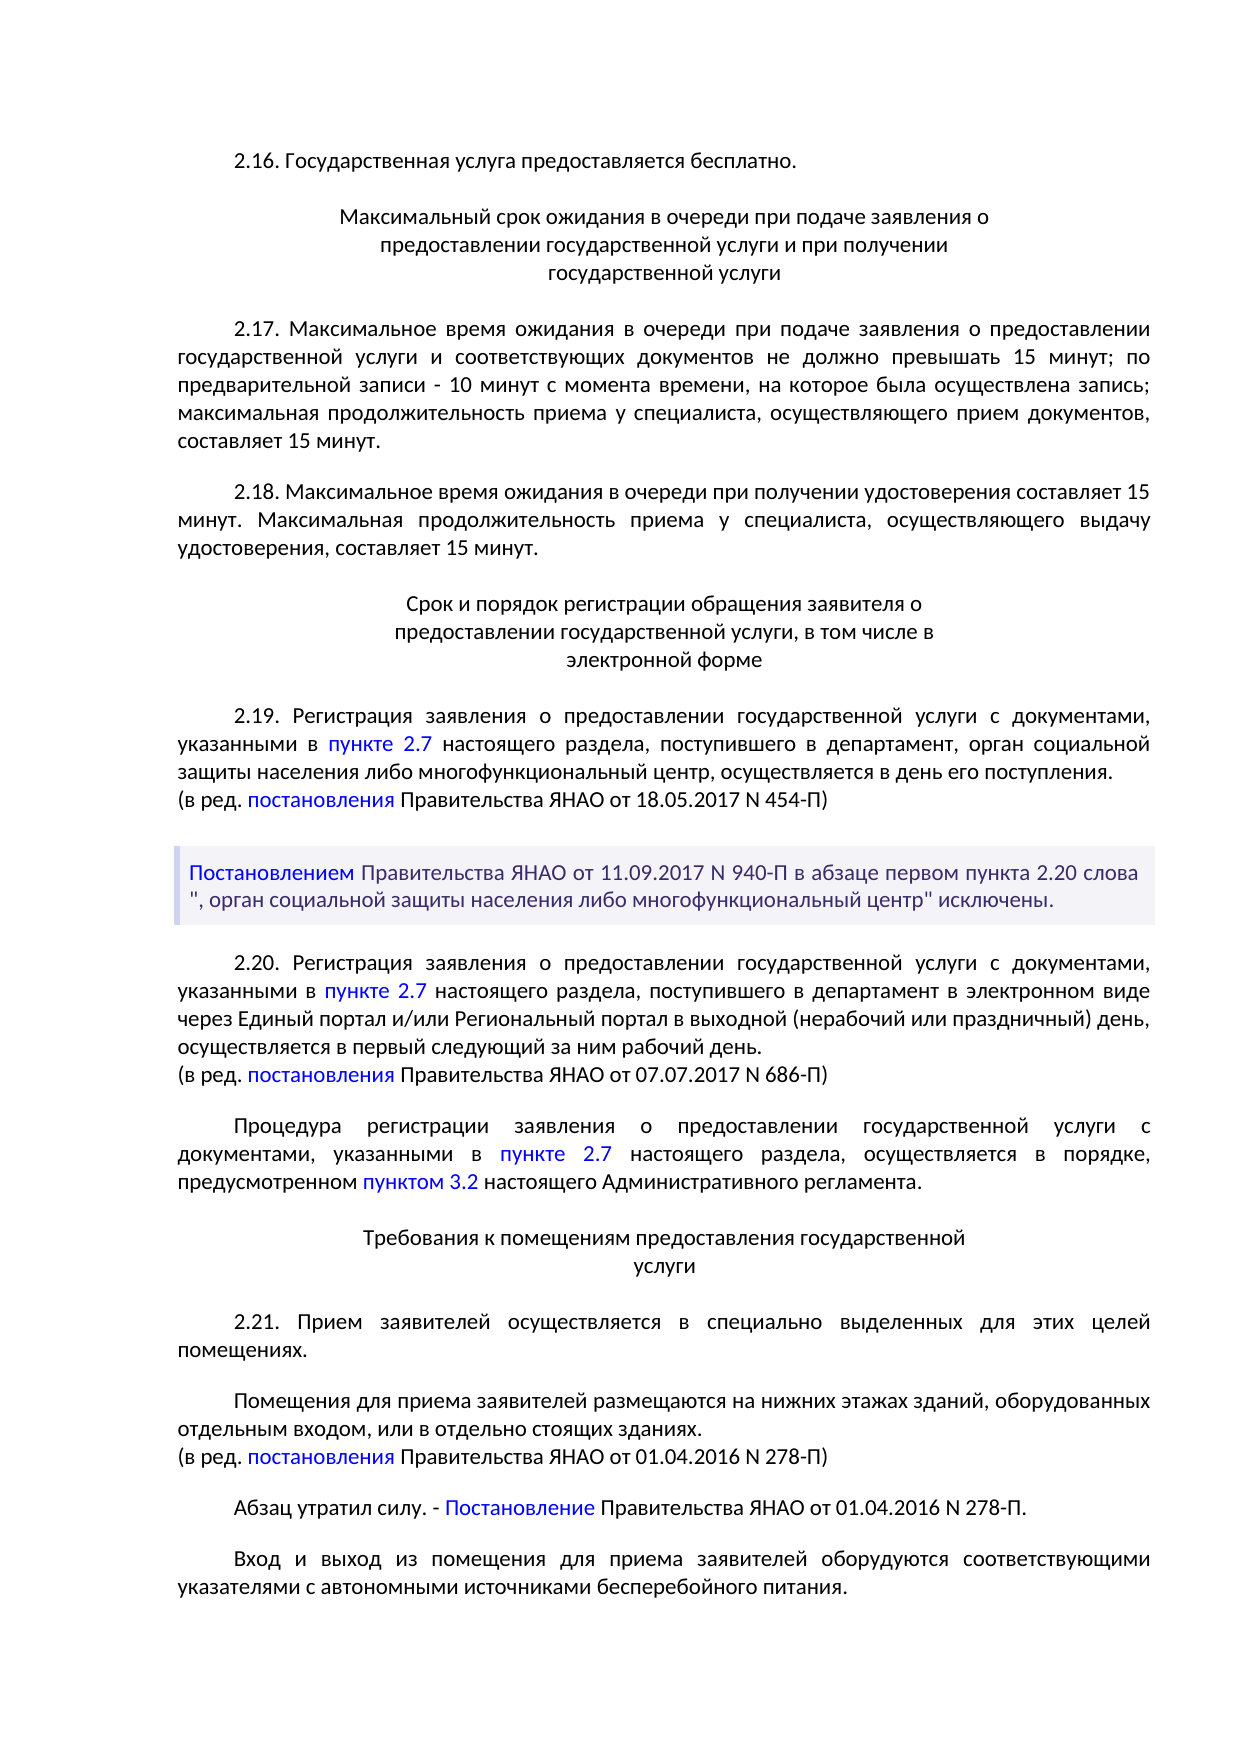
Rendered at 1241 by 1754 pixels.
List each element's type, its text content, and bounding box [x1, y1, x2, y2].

text предоставлении государственной услуги и при получении [177, 230, 1152, 258]
text 2.19. Регистрация заявления о предоставлении государственной услуги с документами, указанными в пункте 2.7 настоящего раздела, поступившего в департамент, орган социальной защиты населения либо многофункциональный центр, осуществляется в день его поступления. [177, 701, 1152, 786]
text государственной услуги [177, 258, 1152, 286]
text Помещения для приема заявителей размещаются на нижних этажах зданий, оборудованных отдельным входом, или в отдельно стоящих зданиях. [177, 1386, 1152, 1442]
text услуги [177, 1251, 1152, 1279]
text 2.20. Регистрация заявления о предоставлении государственной услуги с документами, указанными в пункте 2.7 настоящего раздела, поступившего в департамент в электронном виде через Единый портал и/или Региональный портал в выходной (нерабочий или праздничный) день, осуществляется в первый следующий за ним рабочий день. [177, 948, 1152, 1060]
text 2.17. Максимальное время ожидания в очереди при подаче заявления о предоставлении государственной услуги и соответствующих документов не должно превышать 15 минут; по предварительной записи - 10 минут с момента времени, на которое была осуществлена запись; максимальная продолжительность приема у специалиста, осуществляющего прием документов, составляет 15 минут. [177, 314, 1152, 454]
text (в ред. постановления Правительства ЯНАО от 18.05.2017 N 454-П) [177, 786, 1152, 813]
text (в ред. постановления Правительства ЯНАО от 01.04.2016 N 278-П) [177, 1442, 1152, 1471]
text электронной форме [177, 645, 1152, 673]
text 2.16. Государственная услуга предоставляется бесплатно. [177, 146, 1152, 174]
text 2.18. Максимальное время ожидания в очереди при получении удостоверения составляет 15 минут. Максимальная продолжительность приема у специалиста, осуществляющего выдачу удостоверения, составляет 15 минут. [177, 477, 1152, 561]
table_header Постановлением Правительства ЯНАО от 11.09.2017 N 940-П в абзаце первом пункта 2.20 слова ", орган социальной защиты населения либо многофункциональный центр" исключены. [180, 846, 1149, 925]
text Срок и порядок регистрации обращения заявителя о [177, 589, 1152, 617]
text предоставлении государственной услуги, в том числе в [177, 617, 1152, 645]
text 2.21. Прием заявителей осуществляется в специально выделенных для этих целей помещениях. [177, 1307, 1152, 1363]
text Требования к помещениям предоставления государственной [177, 1223, 1152, 1251]
text Максимальный срок ожидания в очереди при подаче заявления о [177, 202, 1152, 230]
text Абзац утратил силу. - Постановление Правительства ЯНАО от 01.04.2016 N 278-П. [177, 1493, 1152, 1521]
text (в ред. постановления Правительства ЯНАО от 07.07.2017 N 686-П) [177, 1060, 1152, 1088]
text Вход и выход из помещения для приема заявителей оборудуются соответствующими указателями с автономными источниками бесперебойного питания. [177, 1544, 1152, 1600]
text Процедура регистрации заявления о предоставлении государственной услуги с документами, указанными в пункте 2.7 настоящего раздела, осуществляется в порядке, предусмотренном пунктом 3.2 настоящего Административного регламента. [177, 1111, 1152, 1195]
